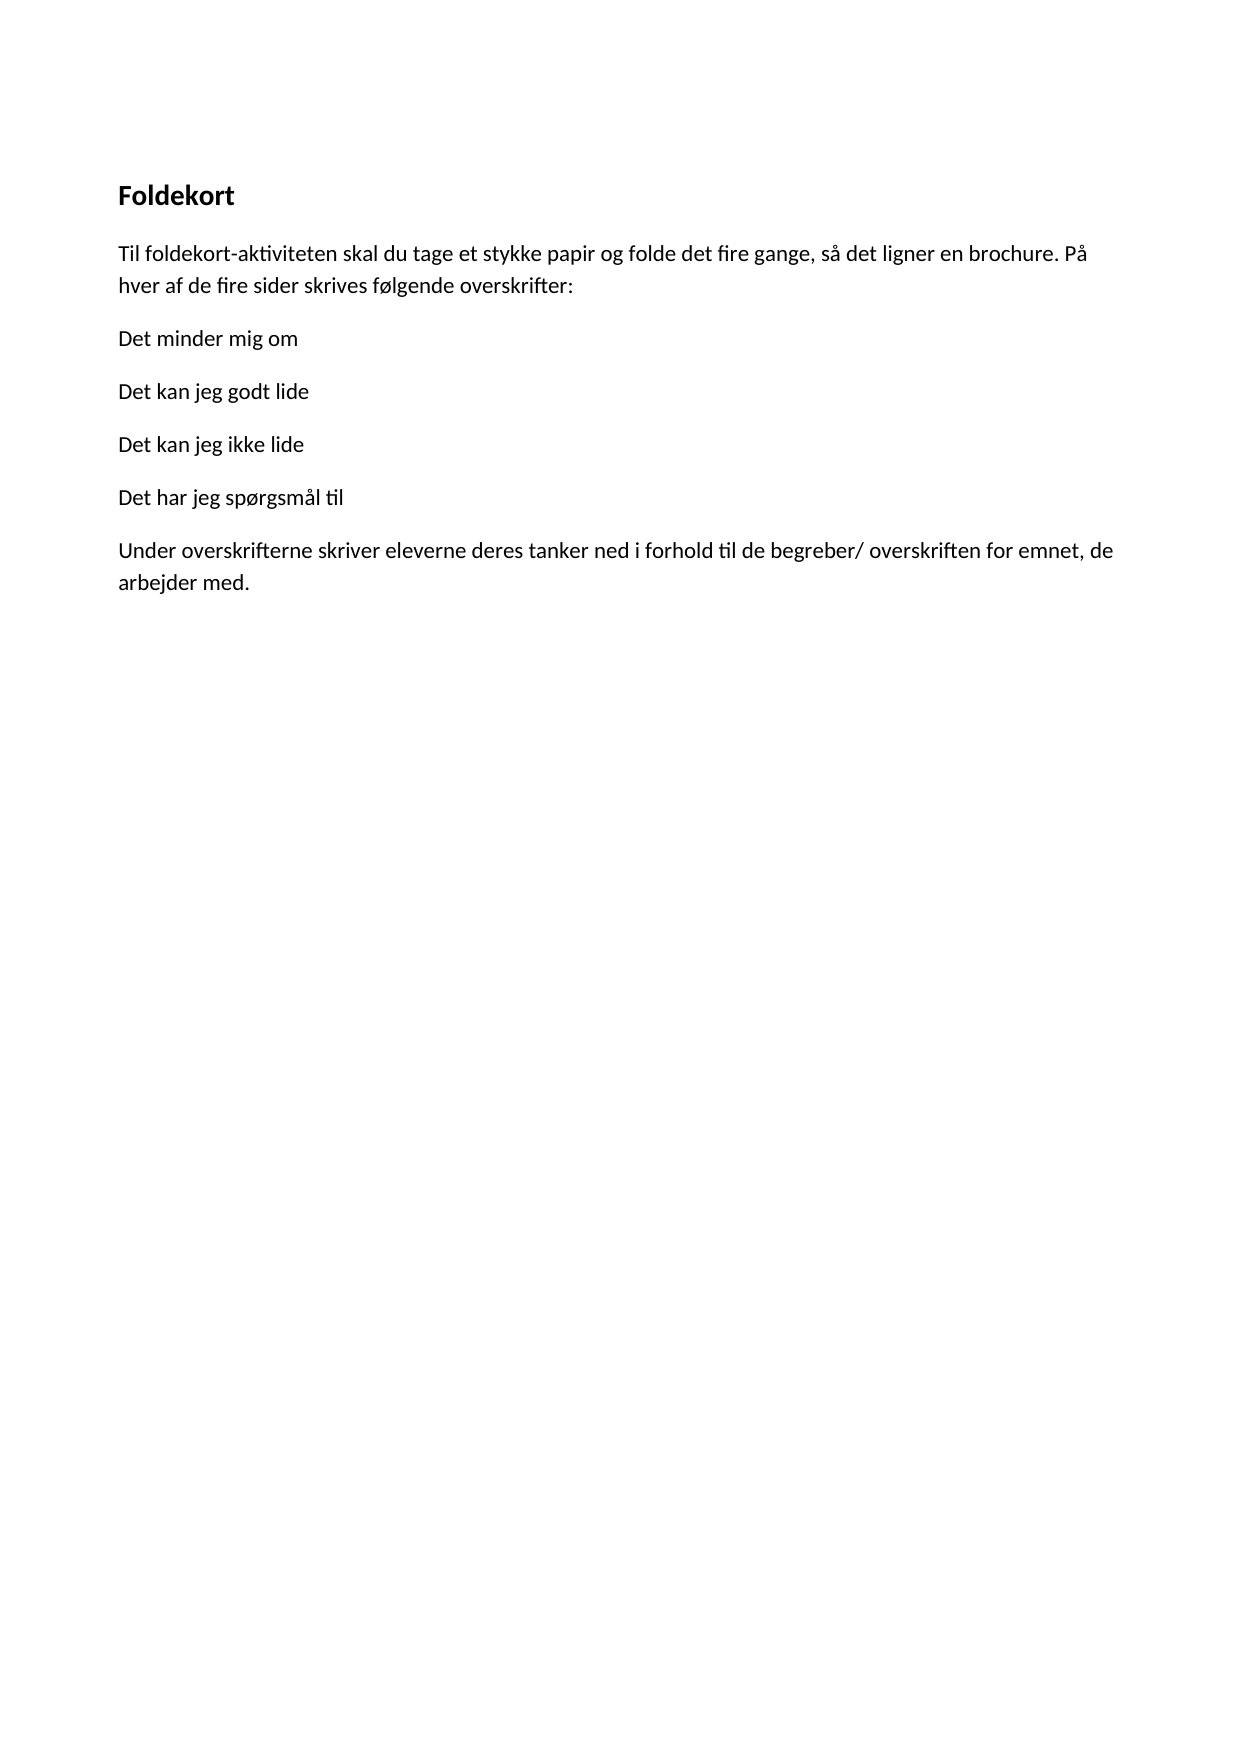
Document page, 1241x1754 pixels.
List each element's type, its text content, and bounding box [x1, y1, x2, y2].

text Foldekort [118, 177, 1122, 213]
text Det kan jeg ikke lide [118, 430, 1122, 458]
text Det kan jeg godt lide [118, 377, 1122, 405]
text Under overskrifterne skriver eleverne deres tanker ned i forhold til de begreber/ overskriften for emnet, de arbejder med. [118, 536, 1122, 596]
text Det minder mig om [118, 324, 1122, 352]
text Til foldekort-aktiviteten skal du tage et stykke papir og folde det fire gange, så det ligner en brochure. På hver af de fire sider skrives følgende overskrifter: [118, 239, 1122, 299]
text Det har jeg spørgsmål til [118, 483, 1122, 511]
